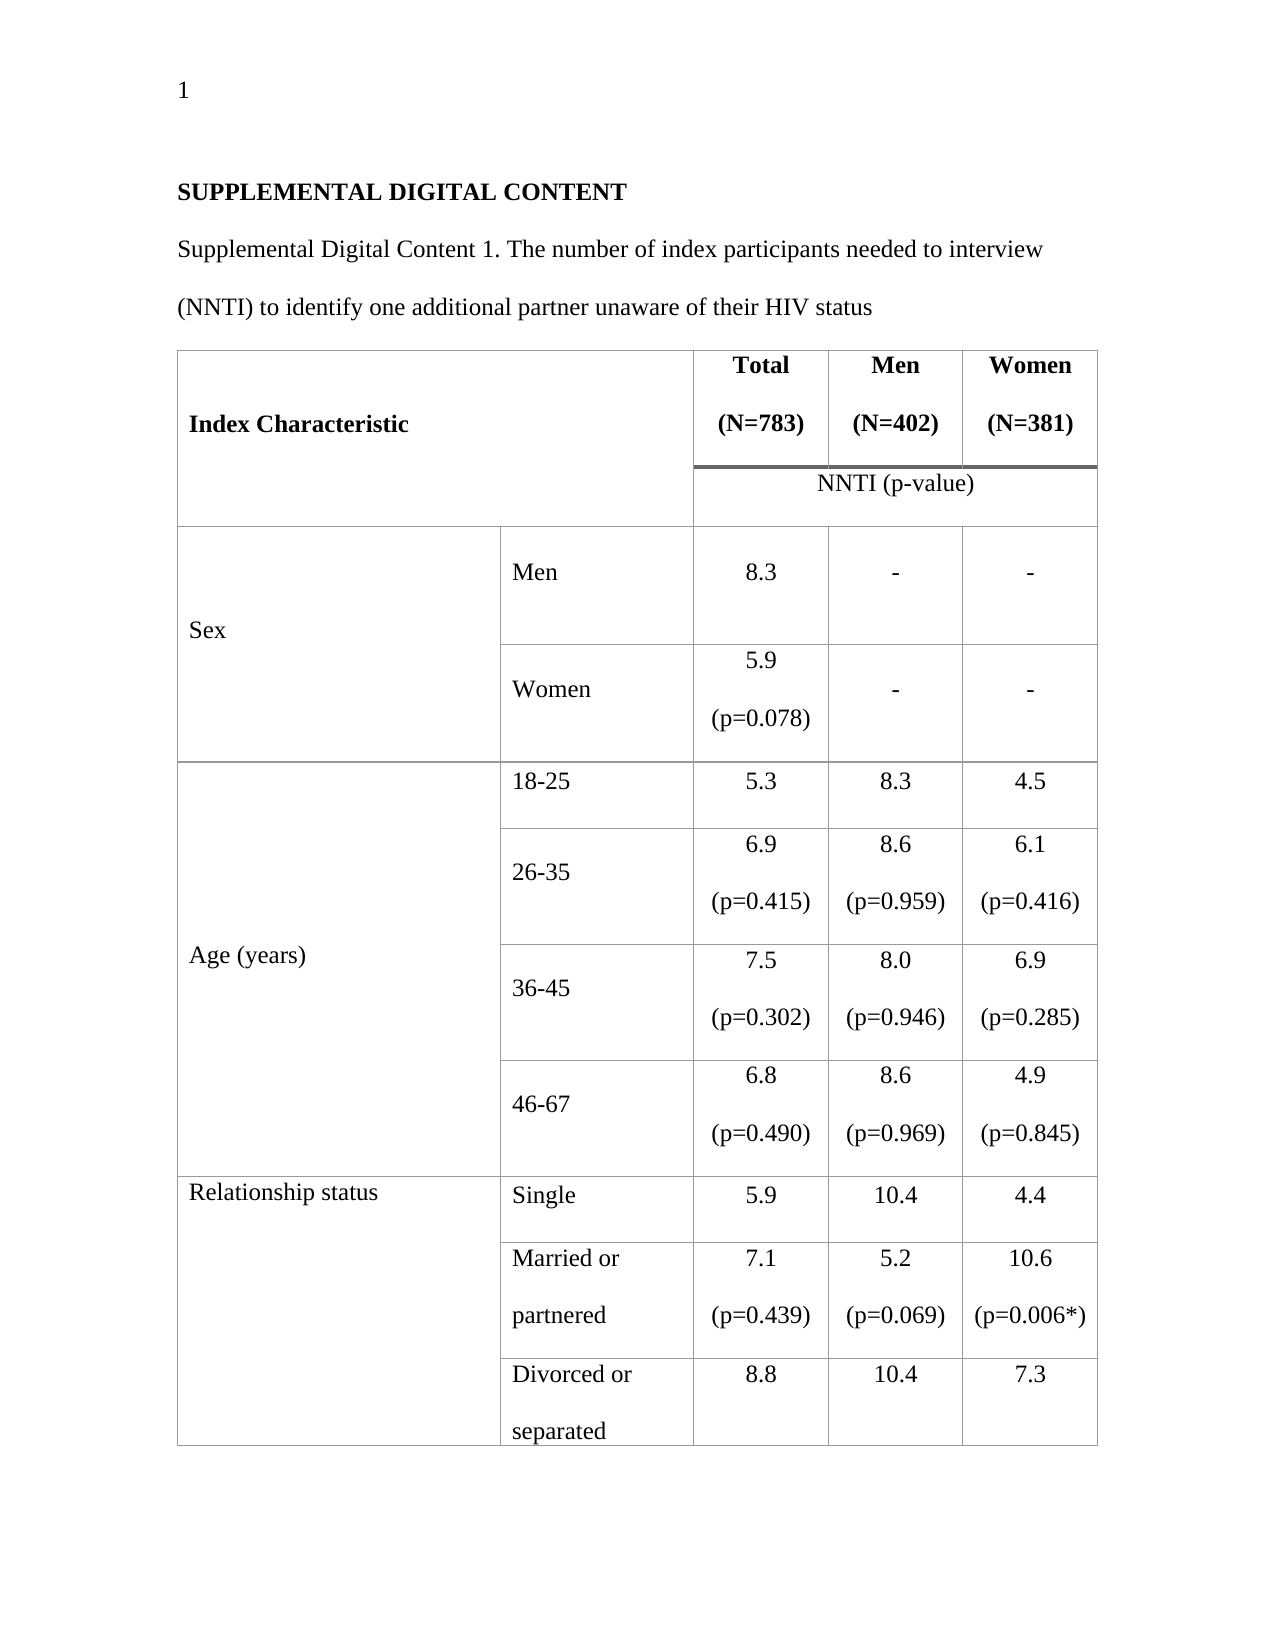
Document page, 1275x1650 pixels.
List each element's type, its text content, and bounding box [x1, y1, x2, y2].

text Supplemental Digital Content 1. The number of index participants needed to interview (NNTI) to identify one additional partner unaware of their HIV status [177, 234, 1098, 321]
table_cell 6.8 (p=0.490) [694, 1061, 828, 1176]
table_cell 6.1 (p=0.416) [963, 829, 1097, 944]
table_cell 10.6 (p=0.006*) [963, 1243, 1097, 1358]
table_cell 26-35 [501, 829, 693, 944]
table_header Men (N=402) [829, 351, 962, 465]
table_cell - [829, 645, 962, 761]
table_cell Relationship status [178, 1177, 500, 1445]
table_cell 8.0 (p=0.946) [829, 945, 962, 1059]
table_cell 8.3 [694, 527, 828, 644]
table_cell 5.9 [694, 1177, 828, 1242]
text SUPPLEMENTAL DIGITAL CONTENT [177, 177, 1098, 206]
table_cell 36-45 [501, 945, 693, 1059]
table_cell 8.8 (p=0.119) [694, 1359, 828, 1445]
table_cell 5.3 [694, 763, 828, 828]
table_cell - [963, 527, 1097, 644]
table_cell 8.6 (p=0.959) [829, 829, 962, 944]
table_cell 10.4 [829, 1177, 962, 1242]
table_cell Age (years) [178, 763, 500, 1176]
table_cell - [829, 527, 962, 644]
table_cell Married or partnered [501, 1243, 693, 1358]
table_cell 4.4 [963, 1177, 1097, 1242]
table_cell Men [501, 527, 693, 644]
table_cell 4.9 (p=0.845) [963, 1061, 1097, 1176]
table_cell 6.9 (p=0.415) [694, 829, 828, 944]
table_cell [501, 1359, 693, 1445]
table_cell 7.5 (p=0.302) [694, 945, 828, 1059]
table_cell 4.5 [963, 763, 1097, 828]
table_cell 8.3 [829, 763, 962, 828]
table_header Total (N=783) [694, 351, 828, 465]
table_cell 7.3 (p=0.118) [963, 1359, 1097, 1445]
table_cell 5.2 (p=0.069) [829, 1243, 962, 1358]
table_cell NNTI (p-value) [694, 469, 1097, 526]
table_cell 6.9 (p=0.285) [963, 945, 1097, 1059]
table_cell 46-67 [501, 1061, 693, 1176]
table_cell 8.6 (p=0.969) [829, 1061, 962, 1176]
table_cell - [963, 645, 1097, 761]
table_header Index Characteristic [178, 351, 693, 526]
table_cell 5.9 (p=0.078) [694, 645, 828, 761]
table_cell Sex [178, 527, 500, 761]
table_cell 10.4 (p=0.997) [829, 1359, 962, 1445]
table_cell 7.1 (p=0.439) [694, 1243, 828, 1358]
table_cell Women [501, 645, 693, 761]
table_cell 18-25 [501, 763, 693, 828]
table_cell Single [501, 1177, 693, 1242]
table_header Women (N=381) [963, 351, 1097, 465]
